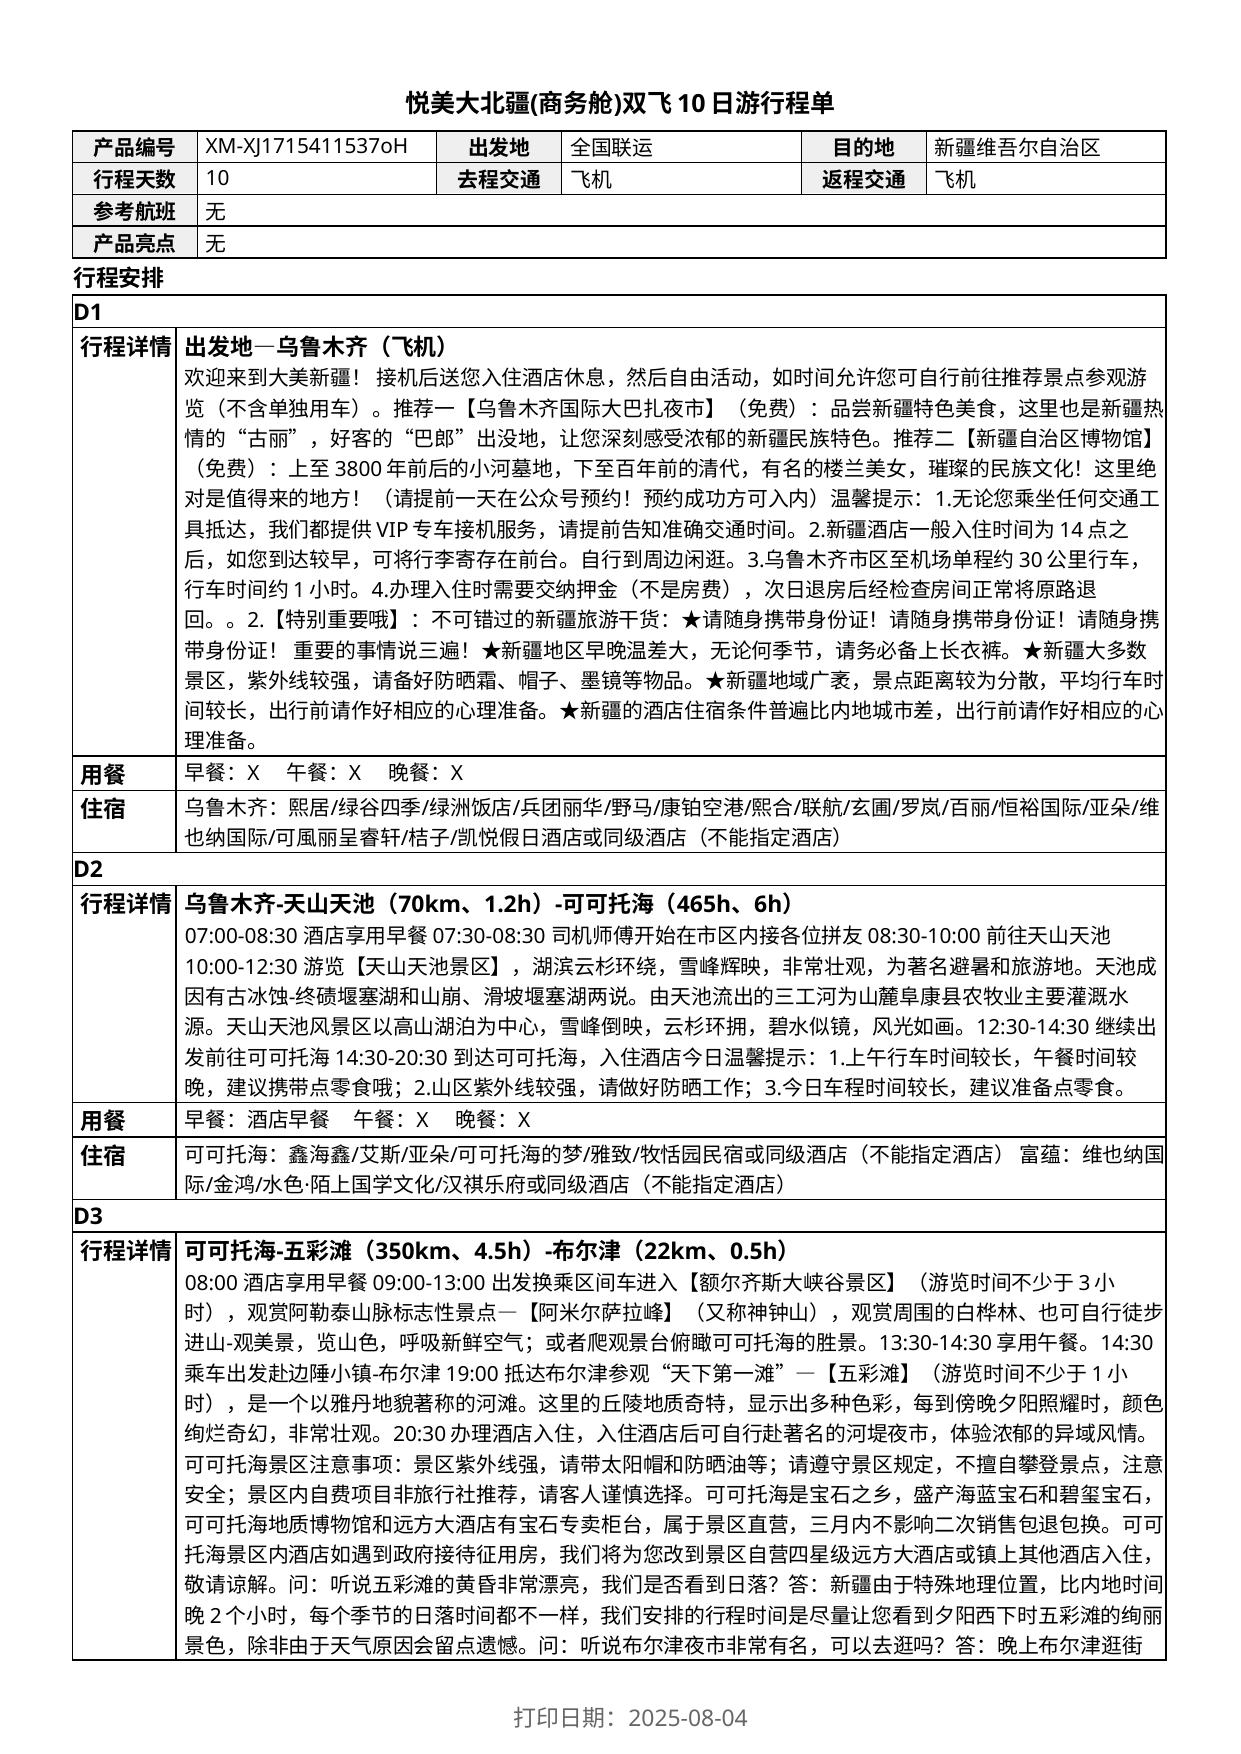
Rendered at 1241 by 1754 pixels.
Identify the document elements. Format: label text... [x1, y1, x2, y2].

table_cell 参考航班 [73, 195, 197, 225]
table_cell 无 [198, 227, 1165, 257]
table_cell 乌鲁木齐-天山天池（70km、1.2h）-可可托海（465h、6h） 07:00-08:30 酒店享用早餐 [177, 886, 1165, 1101]
table_cell 去程交通 [437, 163, 561, 193]
text 行程安排 [73, 260, 1167, 293]
table_header D1 [73, 296, 1165, 327]
table_cell 行程详情 [73, 1233, 175, 1659]
table_cell 行程详情 [73, 886, 175, 1101]
table_cell 住宿 [73, 1138, 175, 1198]
table_header XM-XJ1715411537oH [198, 132, 436, 162]
table_cell 用餐 [73, 757, 175, 790]
table_cell 返程交通 [802, 163, 926, 193]
table_cell 早餐：酒店早餐 午餐：X 晚餐：X [177, 1103, 1165, 1136]
text 悦美大北疆(商务舱)双飞10日游行程单 [73, 83, 1167, 119]
table_cell 行程天数 [73, 163, 197, 193]
table_cell 飞机 [562, 163, 801, 193]
table_cell 早餐：X 午餐：X 晚餐：X [177, 757, 1165, 790]
table_cell 出发地—乌鲁木齐（飞机） 欢迎来到大美新疆！ 接机后送您入住酒店休息，然后自由活动，如时间允许您可自行前往推荐景点参观游览（不含单独用车）。 [177, 328, 1165, 755]
table_cell 10 [198, 163, 436, 193]
table_cell 住宿 [73, 791, 175, 852]
table_header 出发地 [437, 132, 561, 162]
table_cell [177, 1233, 1165, 1659]
table_header 产品编号 [73, 132, 197, 162]
table_cell 乌鲁木齐：熙居/绿谷四季/绿洲饭店/兵团丽华/野马/康铂空港/熙合/联航/玄圃/罗岚/百丽/恒裕国际/亚朵/维也纳国际/可風丽呈睿轩/桔子/凯悦假日酒店或同级酒店（不能指定酒店） [177, 791, 1165, 852]
table_cell 产品亮点 [73, 227, 197, 257]
table_cell D2 [73, 853, 1165, 885]
table_cell 飞机 [927, 163, 1165, 193]
table_cell 可可托海：鑫海鑫/艾斯/亚朵/可可托海的梦/雅致/牧恬园民宿或同级酒店（不能指定酒店） 富蕴：维也纳国际/金鸿/水色·陌上国学文化/汉祺乐府或同级酒店（不能指定酒店） [177, 1138, 1165, 1198]
table_cell D3 [73, 1200, 1165, 1231]
table_header 目的地 [802, 132, 926, 162]
table_header 新疆维吾尔自治区 [927, 132, 1165, 162]
table_cell 行程详情 [73, 328, 175, 755]
table_cell 无 [198, 195, 1165, 225]
table_header 全国联运 [562, 132, 801, 162]
table_cell 用餐 [73, 1103, 175, 1136]
